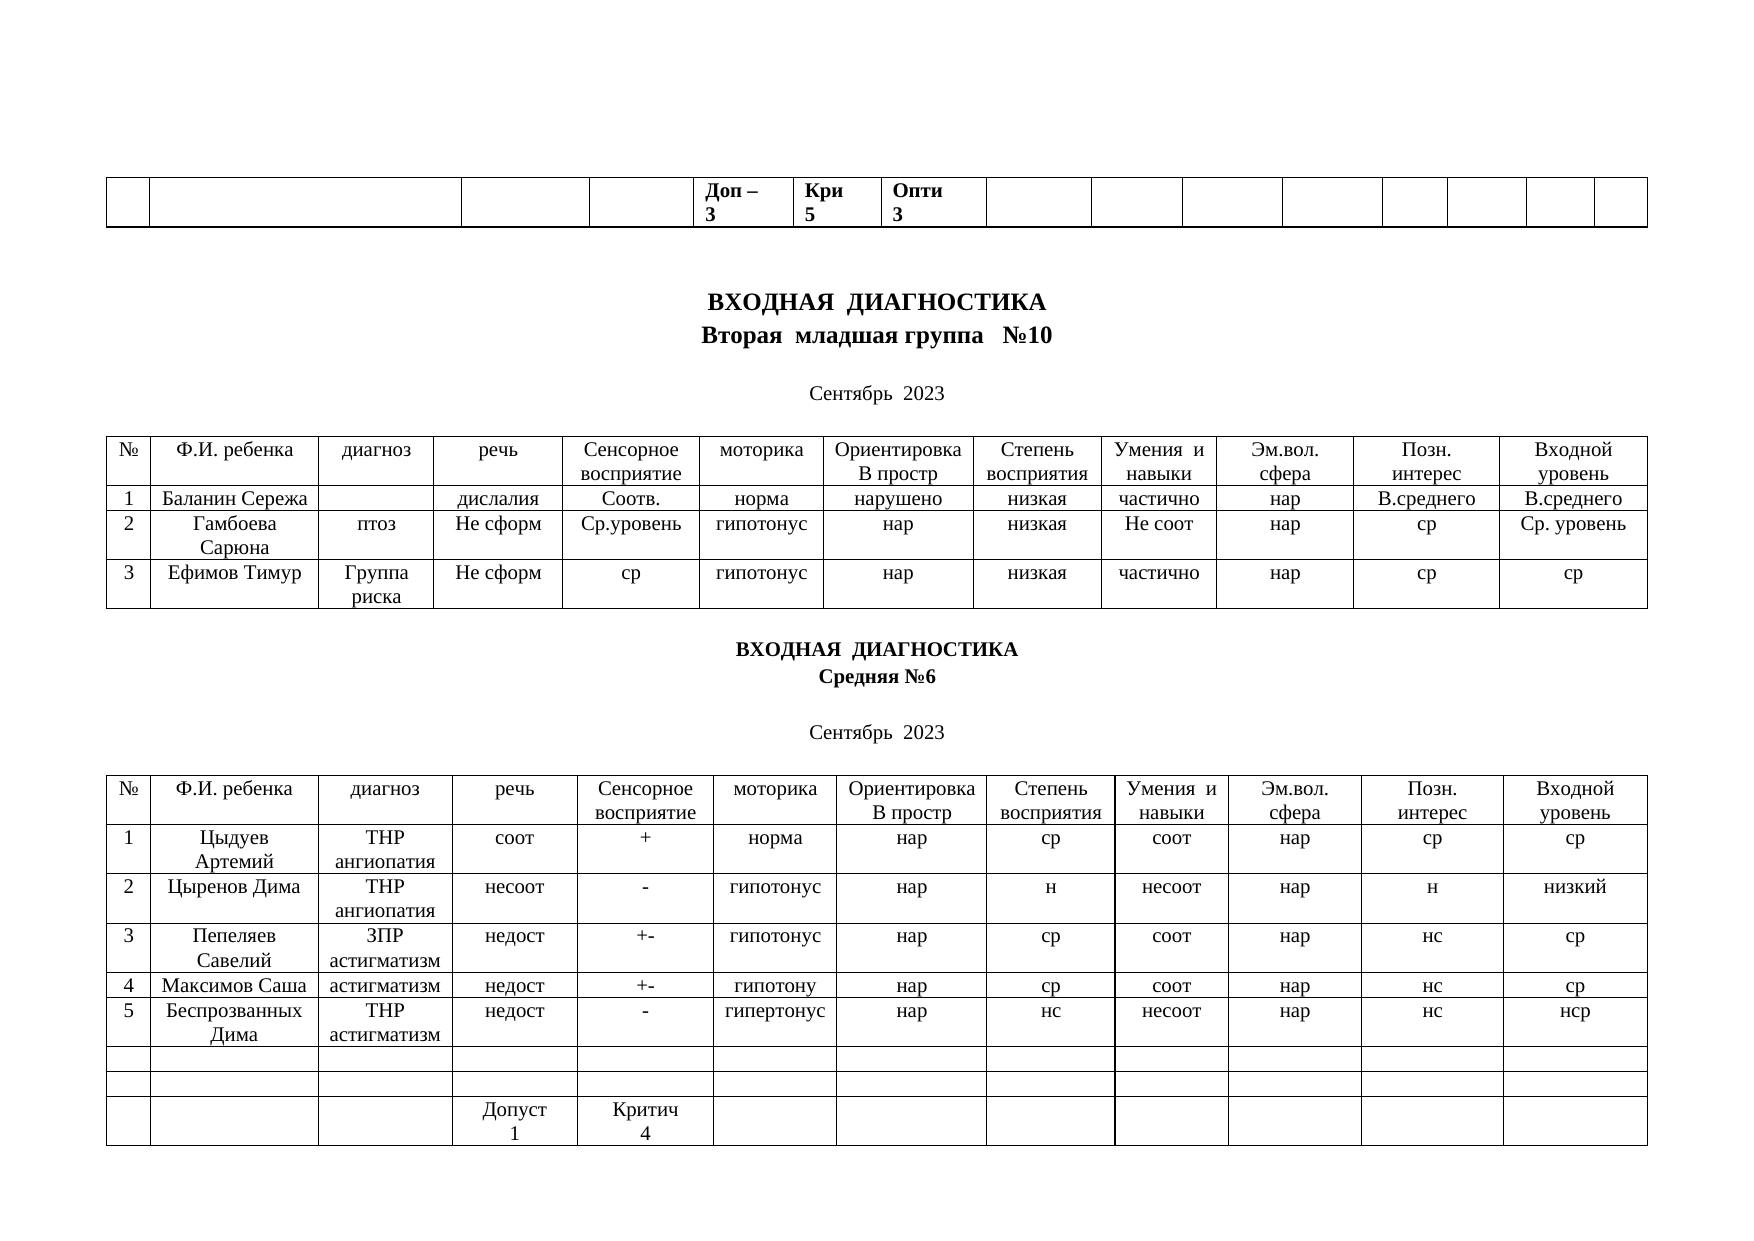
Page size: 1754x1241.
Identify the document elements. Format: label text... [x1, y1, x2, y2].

table_cell 5 [107, 998, 150, 1046]
table_cell [319, 486, 433, 510]
table_cell [1183, 178, 1282, 226]
table_cell ср [1500, 560, 1647, 608]
table_cell [578, 1047, 713, 1071]
table_cell [1504, 1047, 1647, 1071]
table_cell [1595, 178, 1647, 226]
table_cell Соотв. [563, 486, 699, 510]
table_cell соот [1116, 924, 1228, 972]
table_header Сенсорное восприятие [578, 776, 713, 824]
table_cell Кри 5 [794, 178, 881, 226]
table_cell [462, 178, 589, 226]
table_cell [987, 1097, 1114, 1145]
table_cell Ефимов Тимур [151, 560, 318, 608]
table_header речь [453, 776, 577, 824]
table_cell - [578, 874, 713, 922]
table_cell [319, 1072, 452, 1096]
table_cell нср [1504, 998, 1647, 1046]
table_cell ТНР ангиопатия [319, 874, 452, 922]
table_header Входной уровень [1500, 437, 1647, 485]
table_header Ориентировка В простр [824, 437, 973, 485]
table_cell соот [1116, 973, 1228, 997]
table_header Ориентировка В простр [837, 776, 986, 824]
table_cell низкая [974, 511, 1101, 559]
table_cell ср [1504, 973, 1647, 997]
table_cell 4 [107, 973, 150, 997]
table_cell [987, 1047, 1114, 1071]
table_header № [107, 776, 150, 824]
table_cell частично [1102, 560, 1216, 608]
text Сентябрь 2023 [118, 380, 1636, 404]
table_cell нар [824, 511, 973, 559]
table_cell нс [1362, 973, 1503, 997]
table_cell [1229, 1072, 1361, 1096]
table_cell недост [453, 998, 577, 1046]
table_cell [1116, 1097, 1228, 1145]
table_cell нар [824, 560, 973, 608]
table_cell Не сформ [434, 511, 562, 559]
table_cell н [1362, 874, 1503, 922]
table_cell [837, 1097, 986, 1145]
table_cell нар [1229, 825, 1361, 873]
table_cell гипотонус [700, 560, 823, 608]
table_cell Допуст 1 [453, 1097, 577, 1145]
table_cell гипотонус [714, 874, 836, 922]
table_cell [107, 1072, 150, 1096]
table_cell ср [987, 825, 1114, 873]
table_header Позн. интерес [1362, 776, 1503, 824]
table_cell [1092, 178, 1182, 226]
table_cell ср [987, 924, 1114, 972]
table_cell [151, 1047, 318, 1071]
table_cell Беспрозванных Дима [151, 998, 318, 1046]
table_header Эм.вол. сфера [1229, 776, 1361, 824]
table_header Степень восприятия [974, 437, 1101, 485]
table_cell низкий [1504, 874, 1647, 922]
table_header Ф.И. ребенка [151, 437, 318, 485]
table_cell Пепеляев Савелий [151, 924, 318, 972]
table_cell [1383, 178, 1447, 226]
table_cell ср [987, 973, 1114, 997]
table_header диагноз [319, 776, 452, 824]
table_cell нс [987, 998, 1114, 1046]
table_cell ср [563, 560, 699, 608]
table_cell В.среднего [1354, 486, 1499, 510]
table_cell Баланин Сережа [151, 486, 318, 510]
table_cell нар [837, 973, 986, 997]
table_cell +- [578, 973, 713, 997]
text ВХОДНАЯ ДИАГНОСТИКА [118, 637, 1636, 661]
table_cell - [578, 998, 713, 1046]
table_cell норма [714, 825, 836, 873]
table_cell Критич 4 [578, 1097, 713, 1145]
table_cell нар [837, 825, 986, 873]
table_cell [1362, 1047, 1503, 1071]
table_cell нар [837, 874, 986, 922]
table_cell [319, 1047, 452, 1071]
table_cell 2 [107, 874, 150, 922]
table_cell [107, 1047, 150, 1071]
table_cell низкая [974, 560, 1101, 608]
table_cell [987, 1072, 1114, 1096]
table_cell ср [1504, 924, 1647, 972]
table_cell [714, 1072, 836, 1096]
table_cell 3 [107, 924, 150, 972]
table_cell Гамбоева Сарюна [151, 511, 318, 559]
text Вторая младшая группа №10 [118, 320, 1636, 348]
table_cell птоз [319, 511, 433, 559]
table_header Степень восприятия [987, 776, 1114, 824]
table_cell [1229, 1097, 1361, 1145]
table_cell нар [1217, 511, 1353, 559]
table_cell нар [1217, 486, 1353, 510]
table_header № [107, 437, 150, 485]
table_cell Максимов Саша [151, 973, 318, 997]
table_cell нар [837, 998, 986, 1046]
table_cell н [987, 874, 1114, 922]
table_cell [1504, 1097, 1647, 1145]
table_cell ср [1504, 825, 1647, 873]
table_cell гипотонус [700, 511, 823, 559]
table_cell [453, 1047, 577, 1071]
table_header моторика [714, 776, 836, 824]
table_cell Цыренов Дима [151, 874, 318, 922]
table_cell [1527, 178, 1594, 226]
table_header Ф.И. ребенка [151, 776, 318, 824]
table_cell [1283, 178, 1382, 226]
table_cell 1 [107, 825, 150, 873]
table_cell Доп – 3 [694, 178, 793, 226]
table_cell ср [1354, 511, 1499, 559]
table_cell [1229, 1047, 1361, 1071]
table_cell нар [837, 924, 986, 972]
table_cell норма [700, 486, 823, 510]
table_cell [1448, 178, 1526, 226]
table_cell ТНР астигматизм [319, 998, 452, 1046]
table_cell гипотону [714, 973, 836, 997]
table_cell ср [1362, 825, 1503, 873]
table_header речь [434, 437, 562, 485]
table_cell +- [578, 924, 713, 972]
table_cell нар [1217, 560, 1353, 608]
table_cell гипертонус [714, 998, 836, 1046]
table_cell нар [1229, 973, 1361, 997]
table_header Сенсорное восприятие [563, 437, 699, 485]
table_cell [107, 178, 149, 226]
table_cell [1116, 1047, 1228, 1071]
table_header Умения и навыки [1116, 776, 1228, 824]
table_cell [590, 178, 693, 226]
table_cell [107, 1097, 150, 1145]
table_cell [151, 1097, 318, 1145]
table_cell [1504, 1072, 1647, 1096]
table_cell несоот [453, 874, 577, 922]
table_cell [150, 178, 461, 226]
table_cell нар [1229, 998, 1361, 1046]
table_header Умения и навыки [1102, 437, 1216, 485]
table_cell В.среднего [1500, 486, 1647, 510]
table_cell нс [1362, 998, 1503, 1046]
table_header Входной уровень [1504, 776, 1647, 824]
table_cell нс [1362, 924, 1503, 972]
table_cell ТНР ангиопатия [319, 825, 452, 873]
table_cell ЗПР астигматизм [319, 924, 452, 972]
table_cell нар [1229, 874, 1361, 922]
table_cell 2 [107, 511, 150, 559]
table_cell нарушено [824, 486, 973, 510]
table_cell [578, 1072, 713, 1096]
table_cell Ср.уровень [563, 511, 699, 559]
table_cell [319, 1097, 452, 1145]
table_header диагноз [319, 437, 433, 485]
table_cell Опти 3 [882, 178, 986, 226]
table_cell 1 [107, 486, 150, 510]
table_cell низкая [974, 486, 1101, 510]
table_cell дислалия [434, 486, 562, 510]
table_cell нар [1229, 924, 1361, 972]
table_cell соот [453, 825, 577, 873]
table_cell [453, 1072, 577, 1096]
table_cell недост [453, 924, 577, 972]
table_cell [714, 1047, 836, 1071]
table_cell соот [1116, 825, 1228, 873]
table_cell [1116, 1072, 1228, 1096]
table_cell Цыдуев Артемий [151, 825, 318, 873]
table_cell Ср. уровень [1500, 511, 1647, 559]
text ВХОДНАЯ ДИАГНОСТИКА [118, 287, 1636, 316]
table_cell [1362, 1097, 1503, 1145]
table_cell [837, 1072, 986, 1096]
table_cell [837, 1047, 986, 1071]
table_cell [714, 1097, 836, 1145]
table_cell Не сформ [434, 560, 562, 608]
table_cell + [578, 825, 713, 873]
table_cell недост [453, 973, 577, 997]
table_cell несоот [1116, 998, 1228, 1046]
table_header Эм.вол. сфера [1217, 437, 1353, 485]
table_cell гипотонус [714, 924, 836, 972]
table_cell 3 [107, 560, 150, 608]
table_cell [1362, 1072, 1503, 1096]
table_cell частично [1102, 486, 1216, 510]
text Средняя №6 [118, 664, 1636, 688]
table_cell [151, 1072, 318, 1096]
table_cell несоот [1116, 874, 1228, 922]
text Сентябрь 2023 [118, 720, 1636, 744]
table_cell ср [1354, 560, 1499, 608]
table_cell Группа риска [319, 560, 433, 608]
table_cell астигматизм [319, 973, 452, 997]
table_header моторика [700, 437, 823, 485]
table_cell Не соот [1102, 511, 1216, 559]
table_header Позн. интерес [1354, 437, 1499, 485]
table_cell [987, 178, 1091, 226]
